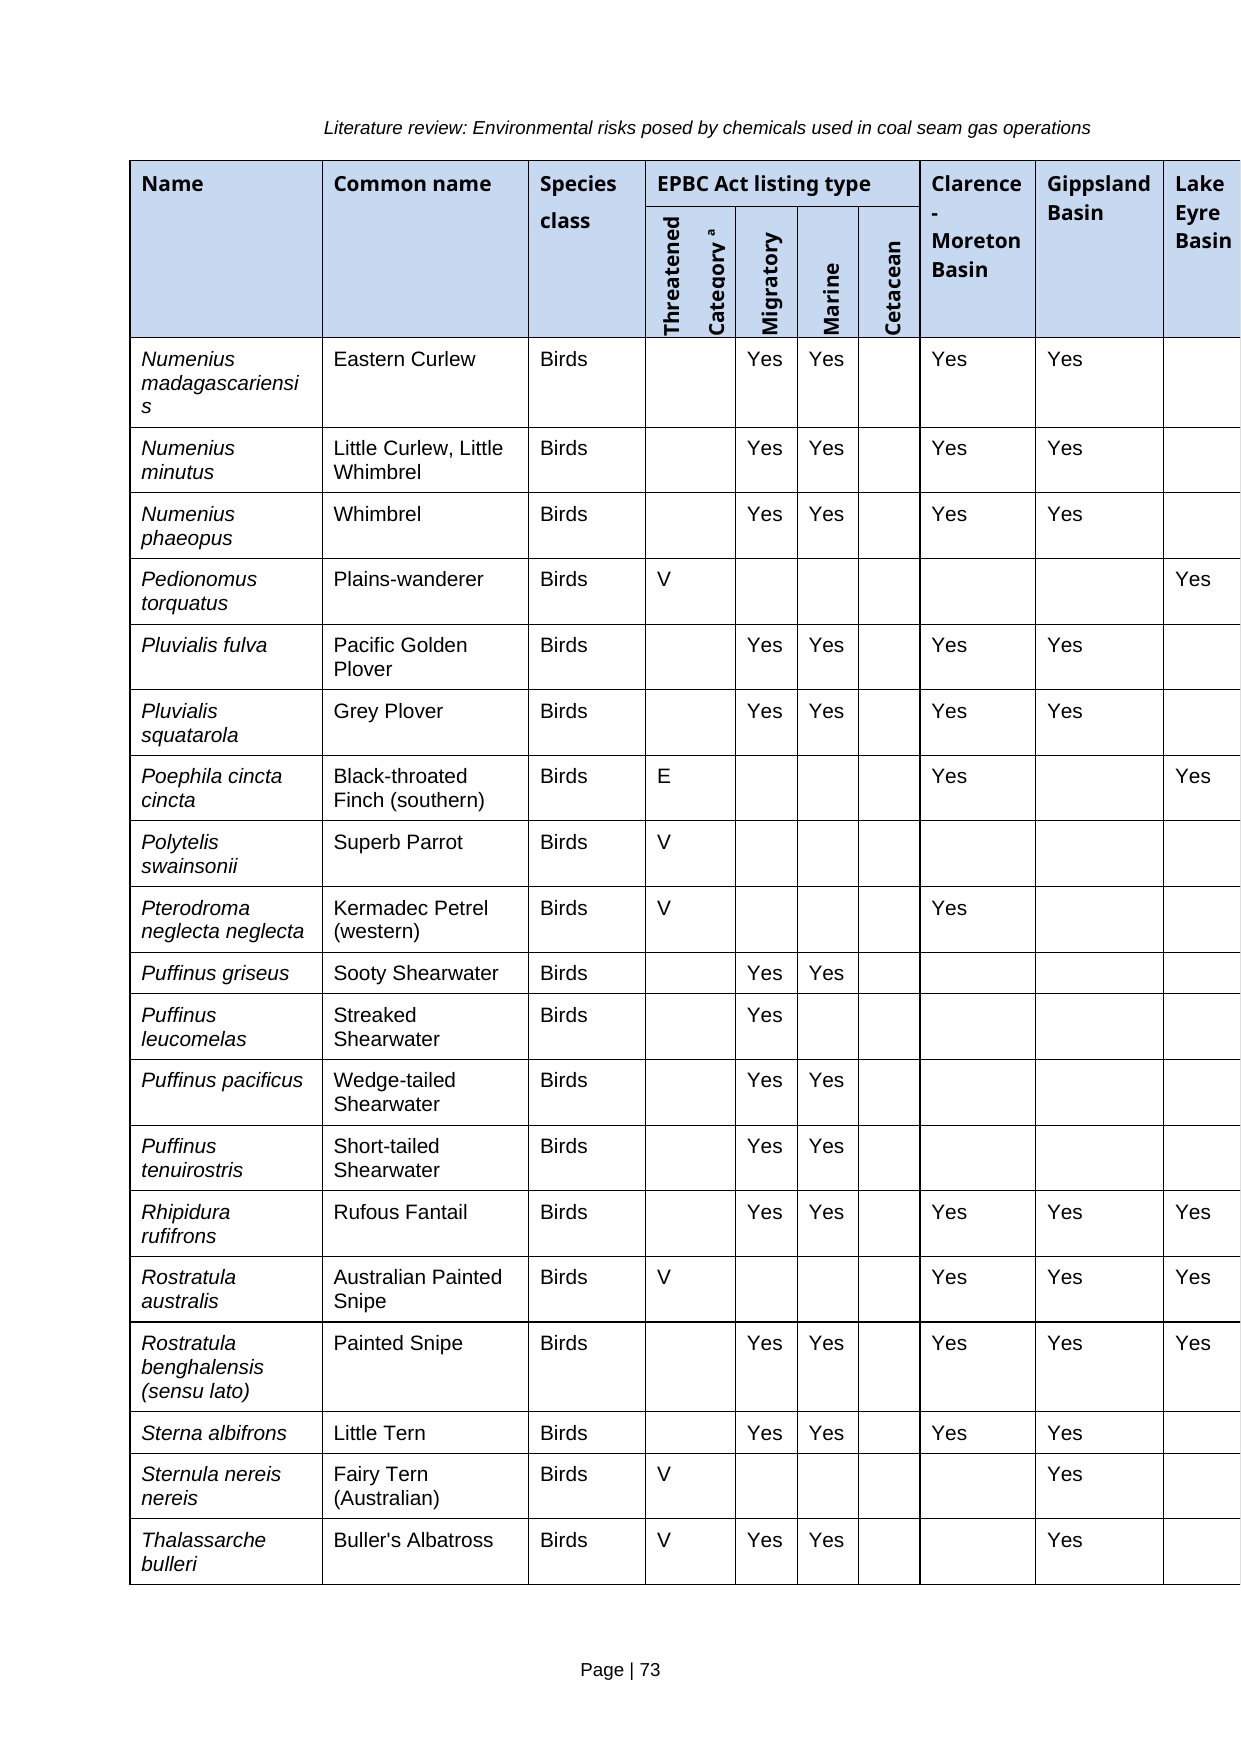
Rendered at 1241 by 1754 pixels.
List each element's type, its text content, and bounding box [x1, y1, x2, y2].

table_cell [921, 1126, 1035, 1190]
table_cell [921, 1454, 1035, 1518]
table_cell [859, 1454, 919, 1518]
table_cell Puffinus tenuirostris [131, 1126, 322, 1190]
table_cell [646, 994, 735, 1059]
table_cell Yes [921, 428, 1035, 492]
table_cell Yes [736, 338, 797, 427]
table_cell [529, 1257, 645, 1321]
table_cell Migratory [736, 207, 797, 337]
table_cell Yes [798, 338, 858, 427]
table_cell [1036, 994, 1163, 1059]
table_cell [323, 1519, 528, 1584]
table_cell Yes [1164, 756, 1240, 820]
table_cell [859, 493, 919, 558]
table_cell [921, 953, 1035, 993]
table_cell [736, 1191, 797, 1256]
table_cell [646, 1126, 735, 1190]
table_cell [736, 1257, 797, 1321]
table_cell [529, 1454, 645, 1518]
table_cell Yes [798, 1126, 858, 1190]
table_cell Birds [529, 756, 645, 820]
table_cell Numenius phaeopus [131, 493, 322, 558]
table_cell Pterodroma neglecta neglecta [131, 887, 322, 952]
table_cell [646, 690, 735, 755]
table_cell Yes [921, 690, 1035, 755]
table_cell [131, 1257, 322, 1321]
table_cell [859, 994, 919, 1059]
table_cell Marine [798, 207, 858, 337]
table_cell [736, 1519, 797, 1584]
table_cell [859, 756, 919, 820]
table_cell Yes [1036, 493, 1163, 558]
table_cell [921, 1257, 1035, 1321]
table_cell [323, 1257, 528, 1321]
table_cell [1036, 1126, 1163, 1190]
table_cell Yes [921, 887, 1035, 952]
table_cell [1164, 625, 1240, 689]
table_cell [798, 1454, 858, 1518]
table_cell Puffinus pacificus [131, 1060, 322, 1124]
table_cell Birds [529, 428, 645, 492]
table_header Name [131, 161, 322, 337]
table_cell Yes [1036, 338, 1163, 427]
table_cell Birds [529, 821, 645, 886]
table_header Clarence-Moreton Basin [921, 161, 1035, 337]
table_cell Yes [736, 493, 797, 558]
table_cell Eastern Curlew [323, 338, 528, 427]
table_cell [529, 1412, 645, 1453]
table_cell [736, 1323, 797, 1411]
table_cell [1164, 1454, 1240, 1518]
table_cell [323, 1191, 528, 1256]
table_cell Yes [798, 625, 858, 689]
table_cell [736, 821, 797, 886]
table_cell [921, 1060, 1035, 1124]
table_cell [921, 821, 1035, 886]
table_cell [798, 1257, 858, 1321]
table_cell [859, 625, 919, 689]
table_cell [798, 887, 858, 952]
table_cell V [646, 559, 735, 623]
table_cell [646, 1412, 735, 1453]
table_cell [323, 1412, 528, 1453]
table_cell Pedionomus torquatus [131, 559, 322, 623]
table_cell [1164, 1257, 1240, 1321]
table_cell Polytelis swainsonii [131, 821, 322, 886]
table_cell Yes [736, 994, 797, 1059]
table_cell Yes [921, 756, 1035, 820]
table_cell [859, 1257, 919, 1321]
table_cell [859, 953, 919, 993]
table_cell [859, 338, 919, 427]
table_cell Yes [736, 625, 797, 689]
table_cell Birds [529, 1060, 645, 1124]
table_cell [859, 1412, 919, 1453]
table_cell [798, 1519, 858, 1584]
table_cell [859, 821, 919, 886]
table_cell [736, 559, 797, 623]
table_cell Plains-wanderer [323, 559, 528, 623]
table_cell [1164, 994, 1240, 1059]
table_cell Yes [736, 690, 797, 755]
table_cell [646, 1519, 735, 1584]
table_cell [1036, 756, 1163, 820]
table_cell Birds [529, 953, 645, 993]
table_cell E [646, 756, 735, 820]
table_cell Pluvialis squatarola [131, 690, 322, 755]
table_cell [859, 428, 919, 492]
table_cell [798, 559, 858, 623]
table_cell Yes [1164, 559, 1240, 623]
table_cell [798, 994, 858, 1059]
table_cell Yes [1036, 428, 1163, 492]
table_cell [1164, 953, 1240, 993]
table_cell [1036, 887, 1163, 952]
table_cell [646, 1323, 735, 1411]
table_header Gippsland Basin [1036, 161, 1163, 337]
table_cell Streaked Shearwater [323, 994, 528, 1059]
table_cell Birds [529, 338, 645, 427]
table_cell [1036, 821, 1163, 886]
table_cell [646, 338, 735, 427]
table_cell [859, 887, 919, 952]
table_cell [646, 625, 735, 689]
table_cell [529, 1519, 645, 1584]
table_cell Yes [921, 625, 1035, 689]
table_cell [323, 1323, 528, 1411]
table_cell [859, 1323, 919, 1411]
table_cell Grey Plover [323, 690, 528, 755]
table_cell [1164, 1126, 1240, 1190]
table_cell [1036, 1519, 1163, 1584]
table_cell V [646, 821, 735, 886]
table_cell Yes [798, 493, 858, 558]
table_cell [1164, 428, 1240, 492]
table_cell Yes [736, 428, 797, 492]
table_cell Yes [798, 690, 858, 755]
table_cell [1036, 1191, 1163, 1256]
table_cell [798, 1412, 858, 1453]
table_cell [859, 559, 919, 623]
table_header Species class [529, 161, 645, 337]
table_cell Short-tailed Shearwater [323, 1126, 528, 1190]
table_cell Puffinus leucomelas [131, 994, 322, 1059]
table_cell [1164, 887, 1240, 952]
table_cell V [646, 887, 735, 952]
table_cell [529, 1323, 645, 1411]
table_cell [1164, 493, 1240, 558]
table_cell Yes [736, 1126, 797, 1190]
table_cell Cetacean [859, 207, 919, 337]
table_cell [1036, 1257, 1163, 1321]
table_cell [646, 953, 735, 993]
table_cell Threatened Category a [646, 207, 735, 337]
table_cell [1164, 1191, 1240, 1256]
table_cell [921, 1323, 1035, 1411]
table_cell Wedge-tailed Shearwater [323, 1060, 528, 1124]
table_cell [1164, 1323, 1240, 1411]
table_cell [798, 821, 858, 886]
table_cell [1164, 1060, 1240, 1124]
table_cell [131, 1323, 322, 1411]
table_cell [736, 756, 797, 820]
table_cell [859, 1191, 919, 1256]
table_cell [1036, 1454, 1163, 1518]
table_cell Numenius madagascariensis [131, 338, 322, 427]
table_cell Yes [1036, 690, 1163, 755]
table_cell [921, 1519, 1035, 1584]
table_cell Birds [529, 887, 645, 952]
table_cell Yes [798, 953, 858, 993]
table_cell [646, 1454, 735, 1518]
table_cell Birds [529, 690, 645, 755]
table_cell [921, 559, 1035, 623]
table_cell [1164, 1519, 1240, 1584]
table_cell Little Curlew, Little Whimbrel [323, 428, 528, 492]
table_cell [1036, 1060, 1163, 1124]
table_cell Kermadec Petrel (western) [323, 887, 528, 952]
table_cell Yes [798, 428, 858, 492]
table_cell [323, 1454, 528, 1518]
table_cell [1164, 338, 1240, 427]
table_cell Whimbrel [323, 493, 528, 558]
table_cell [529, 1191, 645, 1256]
table_cell Birds [529, 559, 645, 623]
table_cell [646, 493, 735, 558]
table_cell [646, 428, 735, 492]
table_cell [859, 690, 919, 755]
table_cell [323, 206, 528, 337]
table_header Common name [323, 161, 528, 206]
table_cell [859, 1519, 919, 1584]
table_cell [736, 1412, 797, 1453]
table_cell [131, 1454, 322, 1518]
table_cell [1164, 690, 1240, 755]
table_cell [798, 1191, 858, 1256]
table_cell Birds [529, 493, 645, 558]
table_cell Birds [529, 625, 645, 689]
table_cell Poephila cincta cincta [131, 756, 322, 820]
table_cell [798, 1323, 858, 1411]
table_cell [1164, 821, 1240, 886]
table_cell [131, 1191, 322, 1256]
table_cell Birds [529, 1126, 645, 1190]
table_cell Sooty Shearwater [323, 953, 528, 993]
table_cell [1036, 559, 1163, 623]
table_cell [921, 994, 1035, 1059]
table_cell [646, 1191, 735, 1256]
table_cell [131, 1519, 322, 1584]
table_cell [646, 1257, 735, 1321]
table_cell Pluvialis fulva [131, 625, 322, 689]
table_cell [859, 1126, 919, 1190]
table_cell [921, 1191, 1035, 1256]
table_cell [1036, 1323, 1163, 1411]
table_cell Yes [798, 1060, 858, 1124]
table_cell Numenius minutus [131, 428, 322, 492]
table_cell [798, 756, 858, 820]
table_cell Birds [529, 994, 645, 1059]
table_cell Black-throated Finch (southern) [323, 756, 528, 820]
table_cell Yes [921, 338, 1035, 427]
table_cell [859, 1060, 919, 1124]
table_cell Yes [921, 493, 1035, 558]
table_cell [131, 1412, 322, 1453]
table_cell Superb Parrot [323, 821, 528, 886]
table_cell [736, 887, 797, 952]
table_header Lake Eyre Basin [1164, 161, 1240, 337]
table_cell Yes [736, 1060, 797, 1124]
table_cell [646, 1060, 735, 1124]
table_cell Yes [1036, 625, 1163, 689]
table_cell Puffinus griseus [131, 953, 322, 993]
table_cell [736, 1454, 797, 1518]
table_cell Yes [736, 953, 797, 993]
table_header EPBC Act listing type [646, 161, 919, 206]
table_cell Pacific Golden Plover [323, 625, 528, 689]
table_cell [1036, 953, 1163, 993]
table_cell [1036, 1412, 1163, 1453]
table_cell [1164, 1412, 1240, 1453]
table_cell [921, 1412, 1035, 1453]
